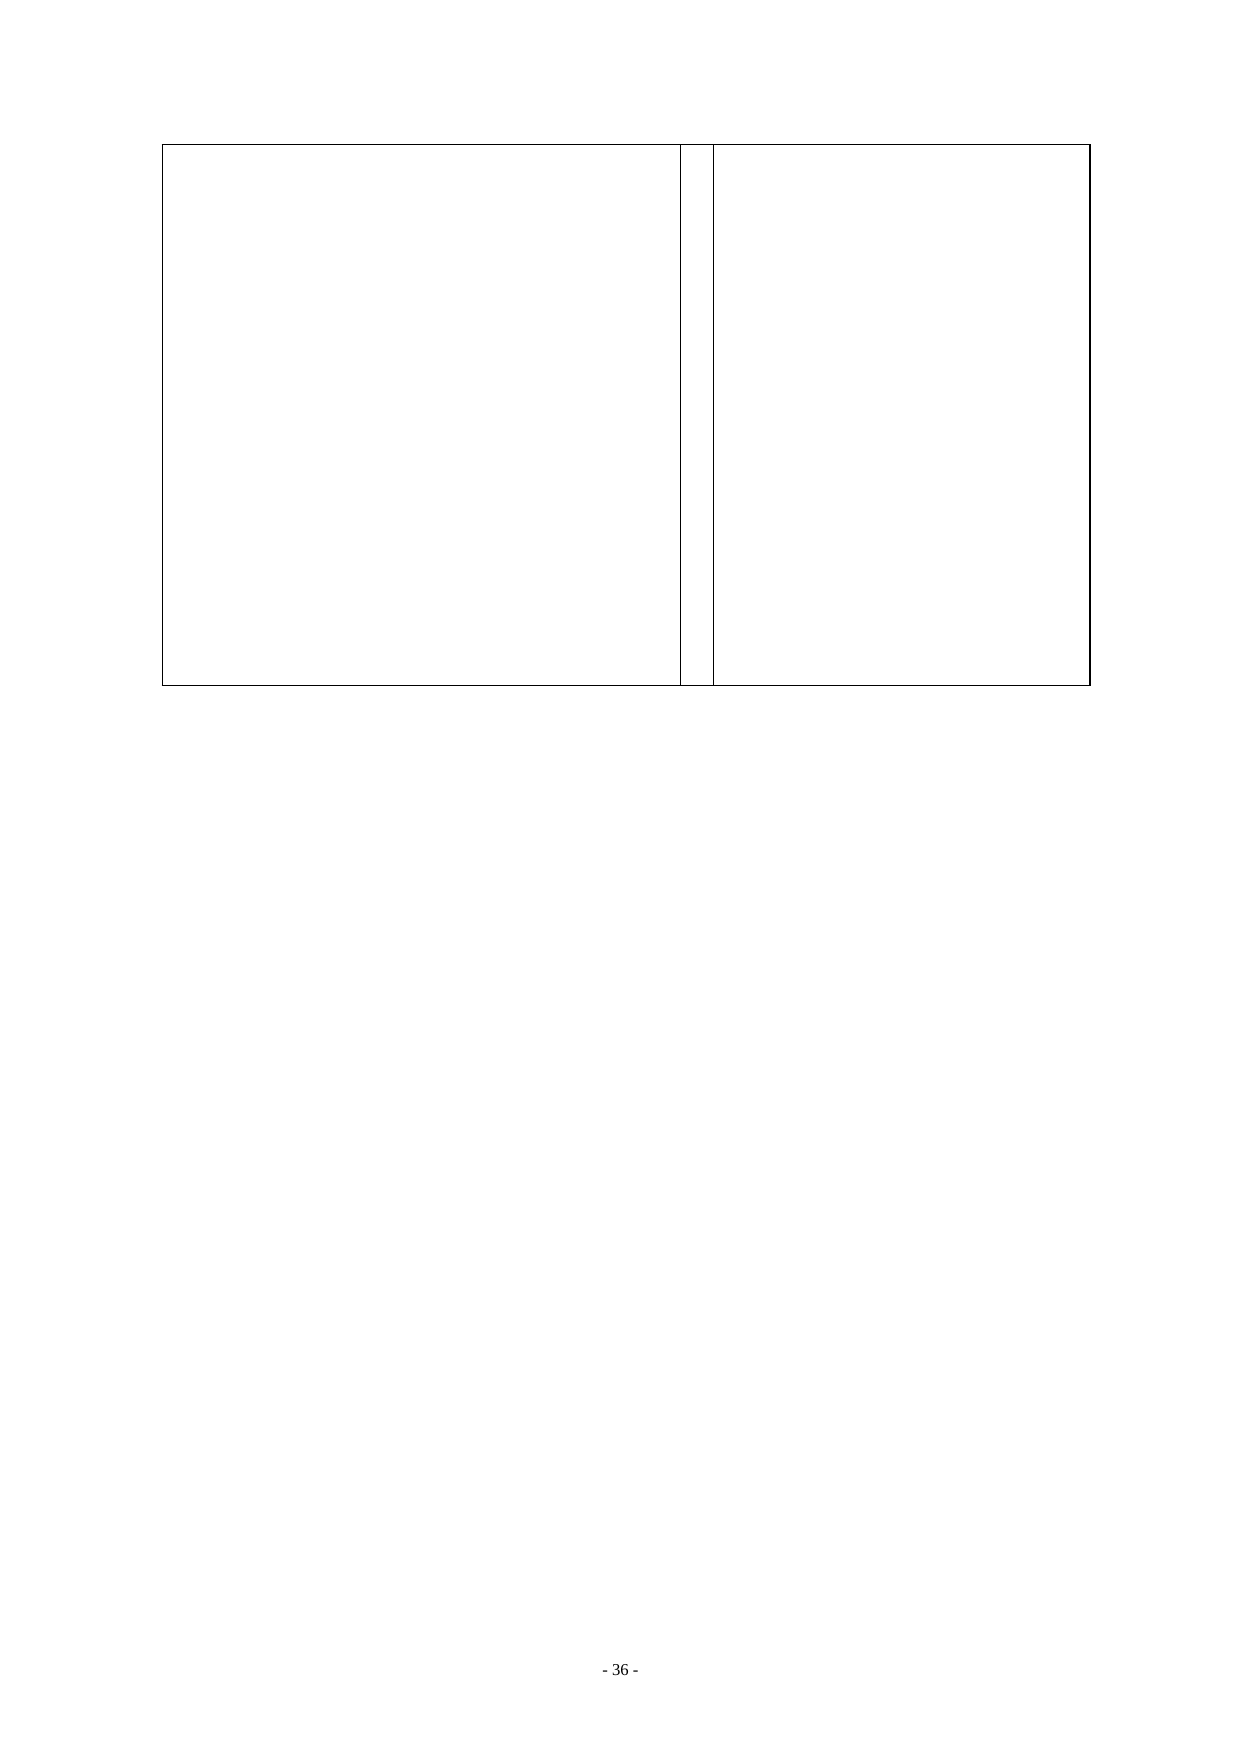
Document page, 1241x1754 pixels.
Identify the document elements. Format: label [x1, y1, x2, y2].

table_cell [163, 145, 680, 685]
